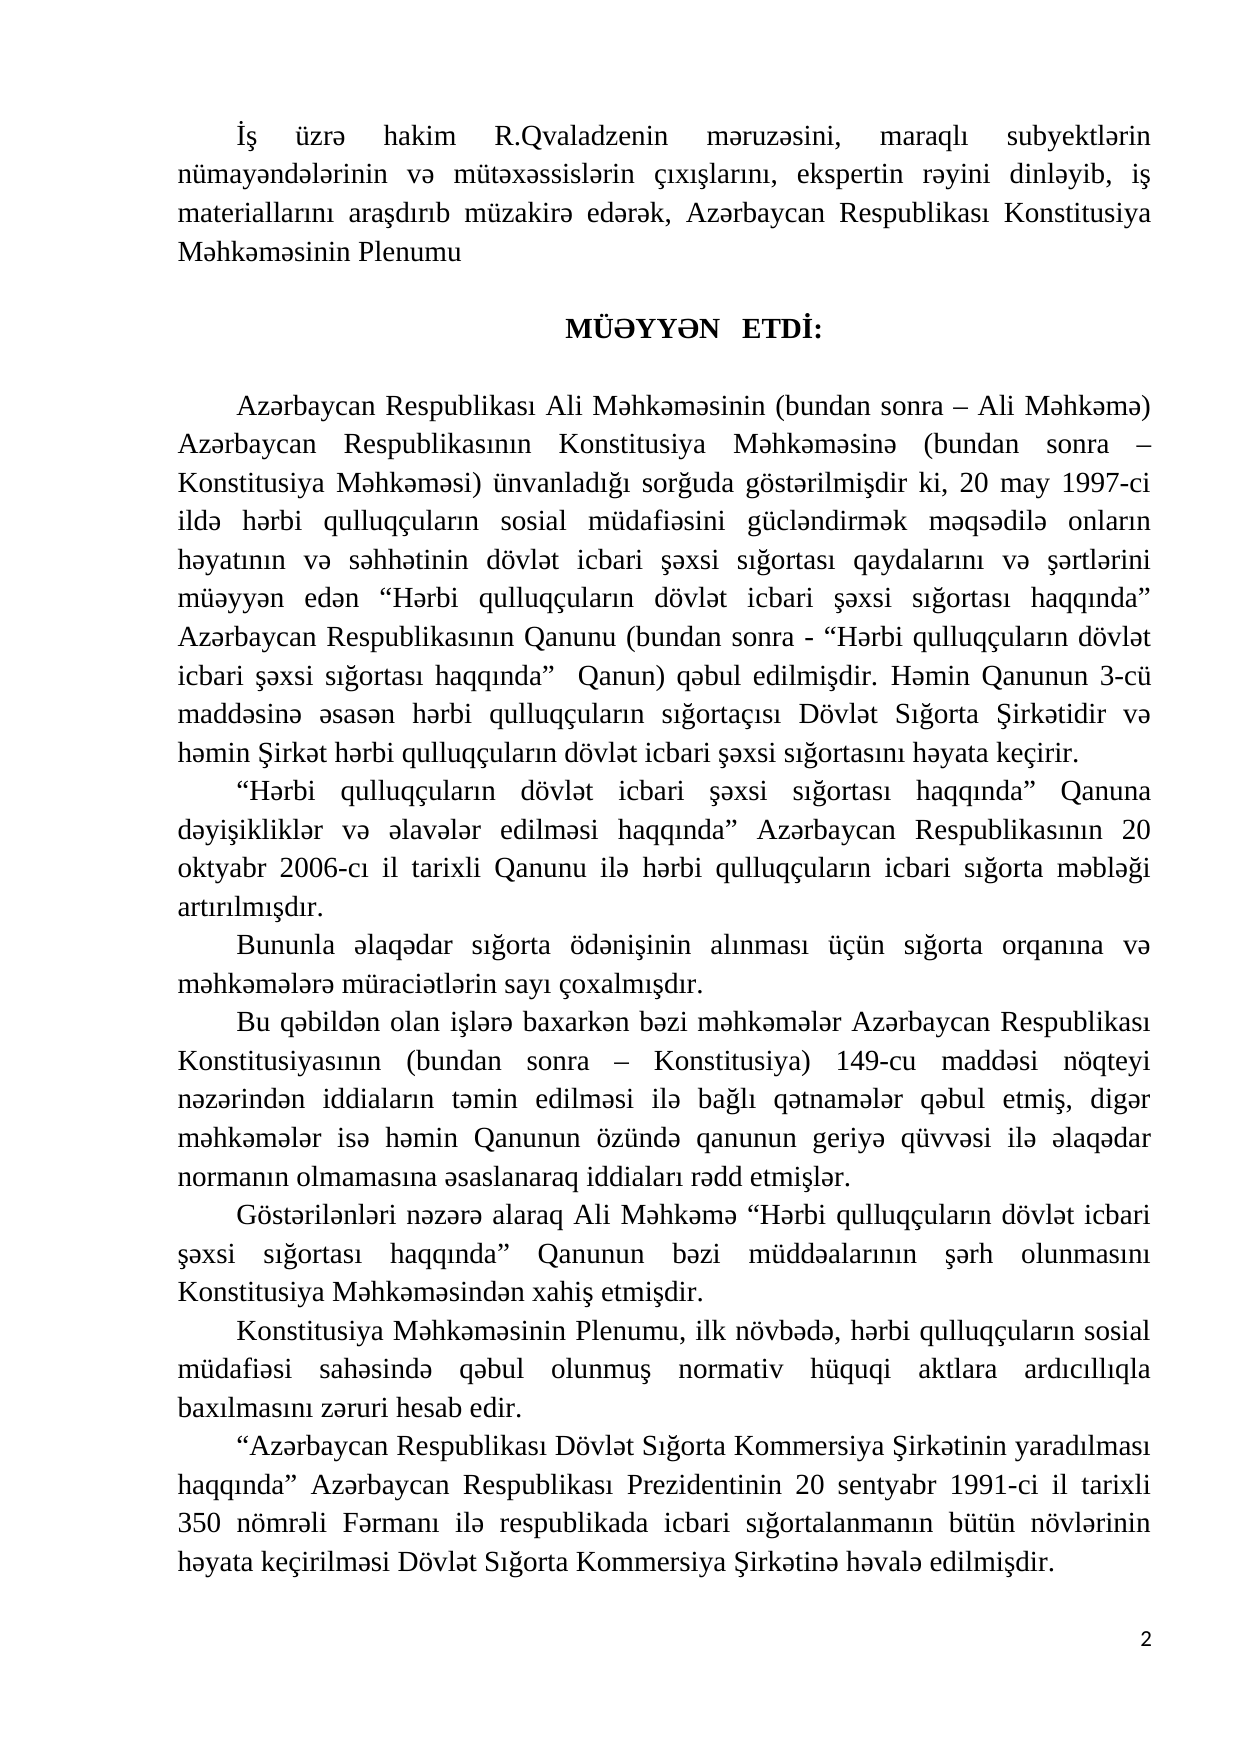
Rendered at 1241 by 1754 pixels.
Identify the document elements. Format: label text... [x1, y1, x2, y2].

text MÜƏYYƏN ETDİ: [177, 311, 1152, 344]
text Bu qəbildən olan işlərə baxarkən bəzi məhkəmələr Azərbaycan Respublikası Konstitusiyasının (bundan sonra – Konstitusiya) 149-cu maddəsi nöqteyi nəzərindən iddiaların təmin edilməsi ilə bağlı qətnamələr qəbul etmiş, digər məhkəmələr isə həmin Qanunun özündə qanunun geriyə qüvvəsi ilə əlaqədar normanın olmamasına əsaslanaraq iddiaları rədd etmişlər. [177, 1004, 1152, 1192]
text Göstərilənləri nəzərə alaraq Ali Məhkəmə “Hərbi qulluqçuların dövlət icbari şəxsi sığortası haqqında” Qanunun bəzi müddəalarının şərh olunmasını Konstitusiya Məhkəməsindən xahiş etmişdir. [177, 1197, 1152, 1308]
text Azərbaycan Respublikası Ali Məhkəməsinin (bundan sonra – Ali Məhkəmə) Azərbaycan Respublikasının Konstitusiya Məhkəməsinə (bundan sonra – Konstitusiya Məhkəməsi) ünvanladığı sorğuda göstərilmişdir ki, 20 may 1997-ci ildə hərbi qulluqçuların sosial müdafiəsini gücləndirmək məqsədilə onların həyatının və səhhətinin dövlət icbari şəxsi sığortası qaydalarını və şərtlərini müəyyən edən “Hərbi qulluqçuların dövlət icbari şəxsi sığortası haqqında” Azərbaycan Respublikasının Qanunu (bundan sonra - “Hərbi qulluqçuların dövlət icbari şəxsi sığortası haqqında” Qanun) qəbul edilmişdir. Həmin Qanunun 3-cü maddəsinə əsasən hərbi qulluqçuların sığortaçısı Dövlət Sığorta Şirkətidir və həmin Şirkət hərbi qulluqçuların dövlət icbari şəxsi sığortasını həyata keçirir. [177, 388, 1152, 768]
text “Hərbi qulluqçuların dövlət icbari şəxsi sığortası haqqında” Qanuna dəyişikliklər və əlavələr edilməsi haqqında” Azərbaycan Respublikasının 20 oktyabr 2006-cı il tarixli Qanunu ilə hərbi qulluqçuların icbari sığorta məbləği artırılmışdır. [177, 773, 1152, 922]
text “Azərbaycan Respublikası Dövlət Sığorta Kommersiya Şirkətinin yaradılması haqqında” Azərbaycan Respublikası Prezidentinin 20 sentyabr 1991-ci il tarixli 350 nömrəli Fərmanı ilə respublikada icbari sığortalanmanın bütün növlərinin həyata keçirilməsi Dövlət Sığorta Kommersiya Şirkətinə həvalə edilmişdir. [177, 1428, 1152, 1578]
text İş üzrə hakim R.Qvaladzenin məruzəsini, maraqlı subyektlərin nümayəndələrinin və mütəxəssislərin çıxışlarını, ekspertin rəyini dinləyib, iş materiallarını araşdırıb müzakirə edərək, Azərbaycan Respublikası Konstitusiya Məhkəməsinin Plenumu [177, 118, 1152, 267]
text Konstitusiya Məhkəməsinin Plenumu, ilk növbədə, hərbi qulluqçuların sosial müdafiəsi sahəsində qəbul olunmuş normativ hüquqi aktlara ardıcıllıqla baxılmasını zəruri hesab edir. [177, 1313, 1152, 1423]
text Bununla əlaqədar sığorta ödənişinin alınması üçün sığorta orqanına və məhkəmələrə müraciətlərin sayı çoxalmışdır. [177, 927, 1152, 999]
